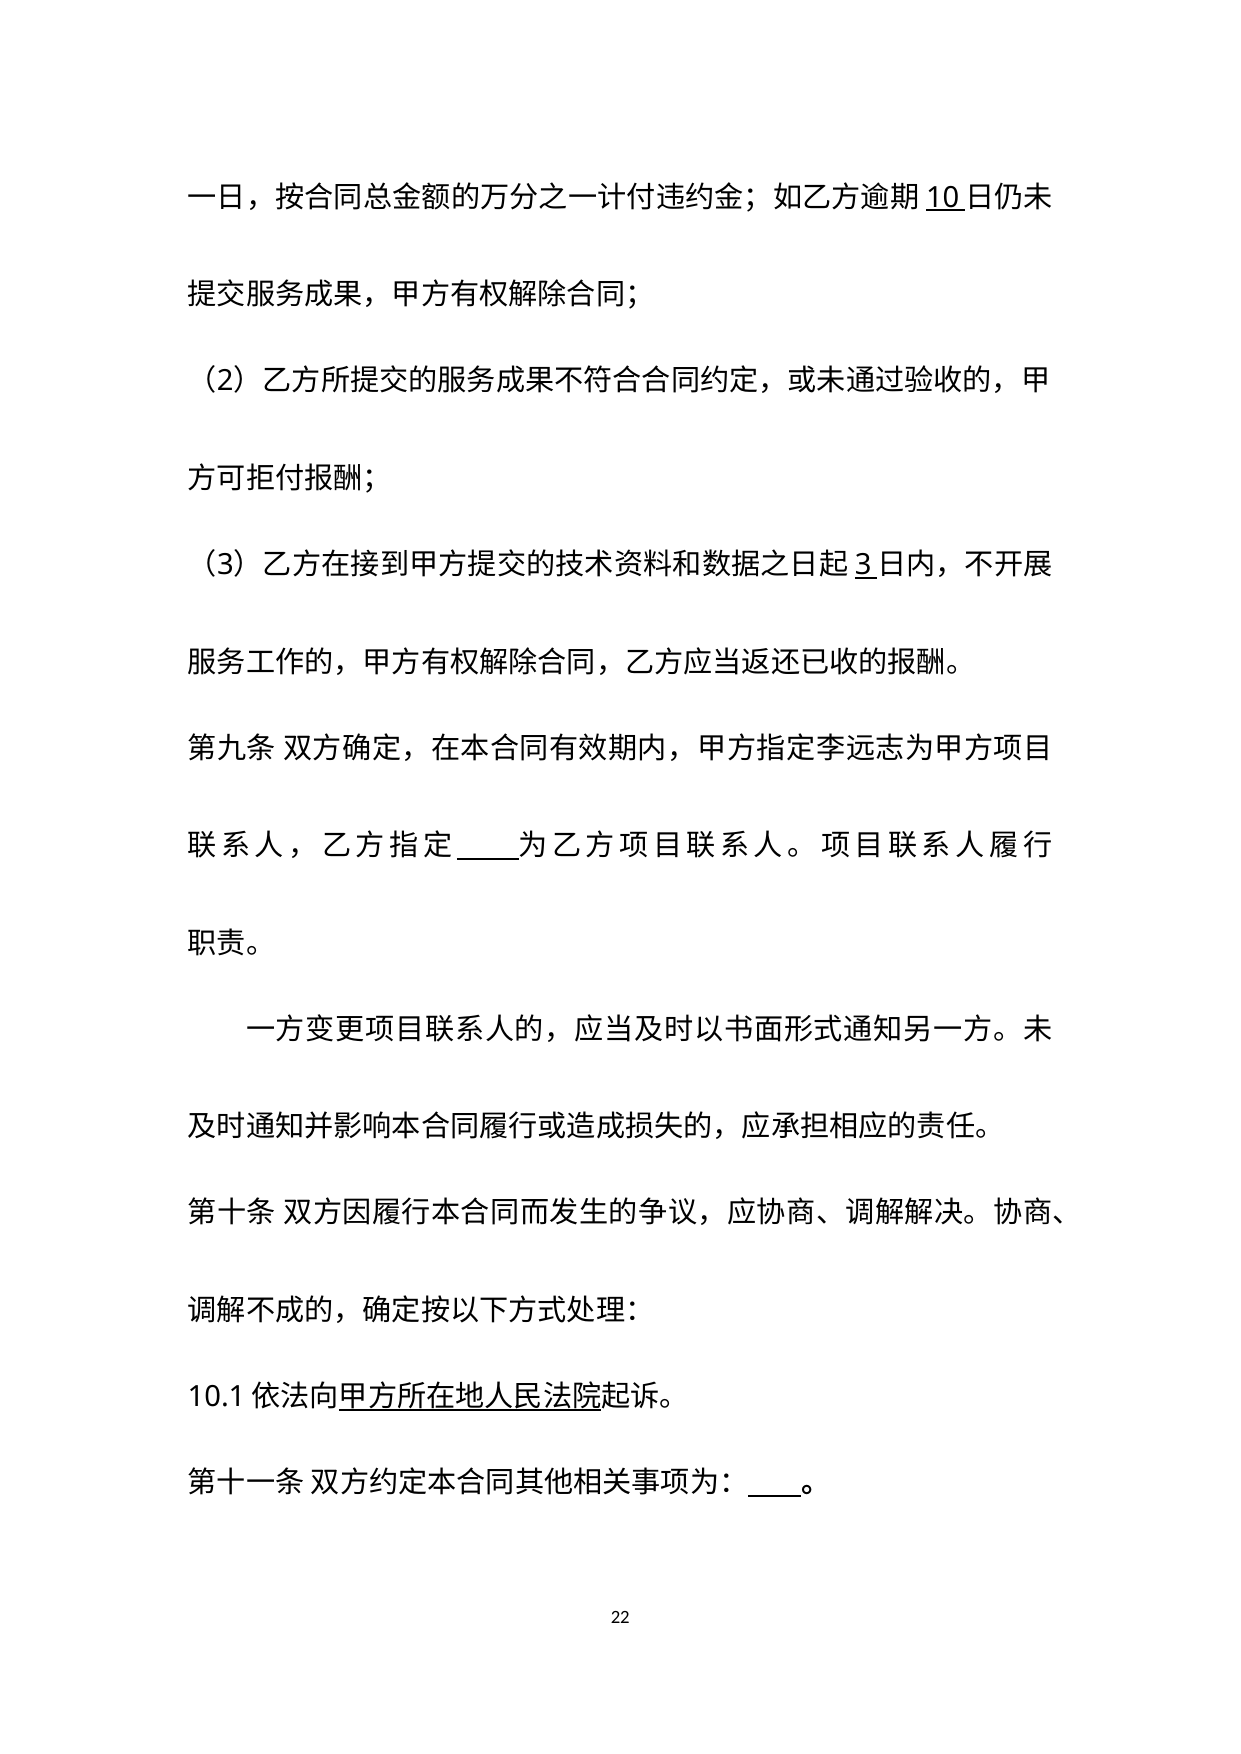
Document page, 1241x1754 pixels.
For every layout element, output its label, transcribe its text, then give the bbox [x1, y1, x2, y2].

text 第九条 双方确定，在本合同有效期内，甲方指定李远志为甲方项目联系人，乙方指定 为乙方项目联系人。项目联系人履行 职责。 [187, 713, 1053, 973]
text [187, 162, 1053, 324]
text （2）乙方所提交的服务成果不符合合同约定，或未通过验收的，甲方可拒付报酬； [187, 346, 1053, 508]
text （3）乙方在接到甲方提交的技术资料和数据之日起3日内，不开展服务工作的，甲方有权解除合同，乙方应当返还已收的报酬。 [187, 529, 1053, 692]
text 第十条 双方因履行本合同而发生的争议，应协商、调解解决。协商、调解不成的，确定按以下方式处理： [187, 1178, 1053, 1340]
text 10.1依法向甲方所在地人民法院起诉。 [187, 1361, 1053, 1426]
text 第十一条 双方约定本合同其他相关事项为： 。 [187, 1447, 1053, 1512]
text 一方变更项目联系人的，应当及时以书面形式通知另一方。未及时通知并影响本合同履行或造成损失的，应承担相应的责任。 [187, 994, 1053, 1157]
